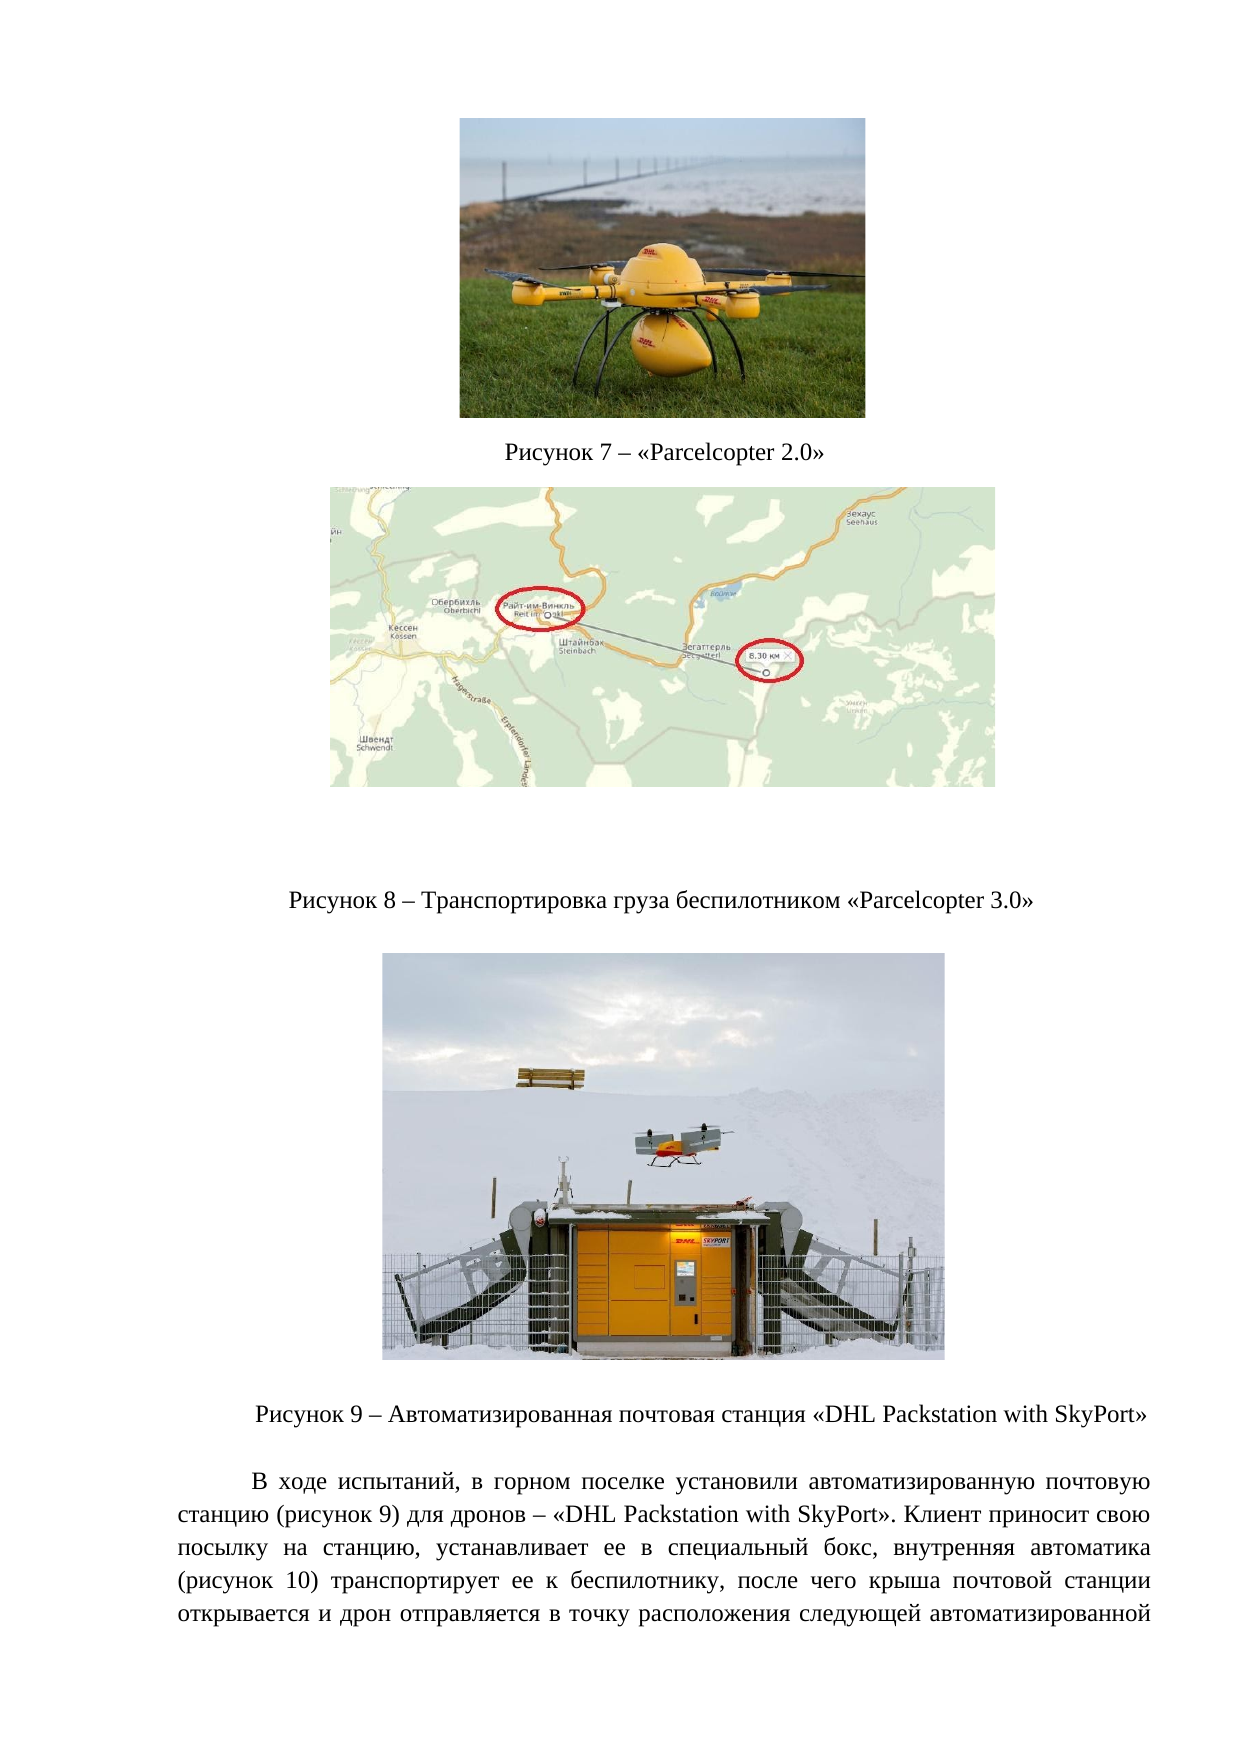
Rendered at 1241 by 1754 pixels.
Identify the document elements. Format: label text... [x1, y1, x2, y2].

text Рисунок 7 – «Parcelcopter 2.0» [177, 437, 1152, 466]
text Рисунок 8 – Транспортировка груза беспилотником «Parcelcopter 3.0» [177, 885, 1152, 914]
picture [459, 118, 866, 418]
text Рисунок 9 – Автоматизированная почтовая станция «DHL Packstation with SkyPort» [177, 1399, 1152, 1428]
picture [330, 487, 995, 787]
picture [382, 953, 945, 1360]
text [177, 1466, 1152, 1499]
